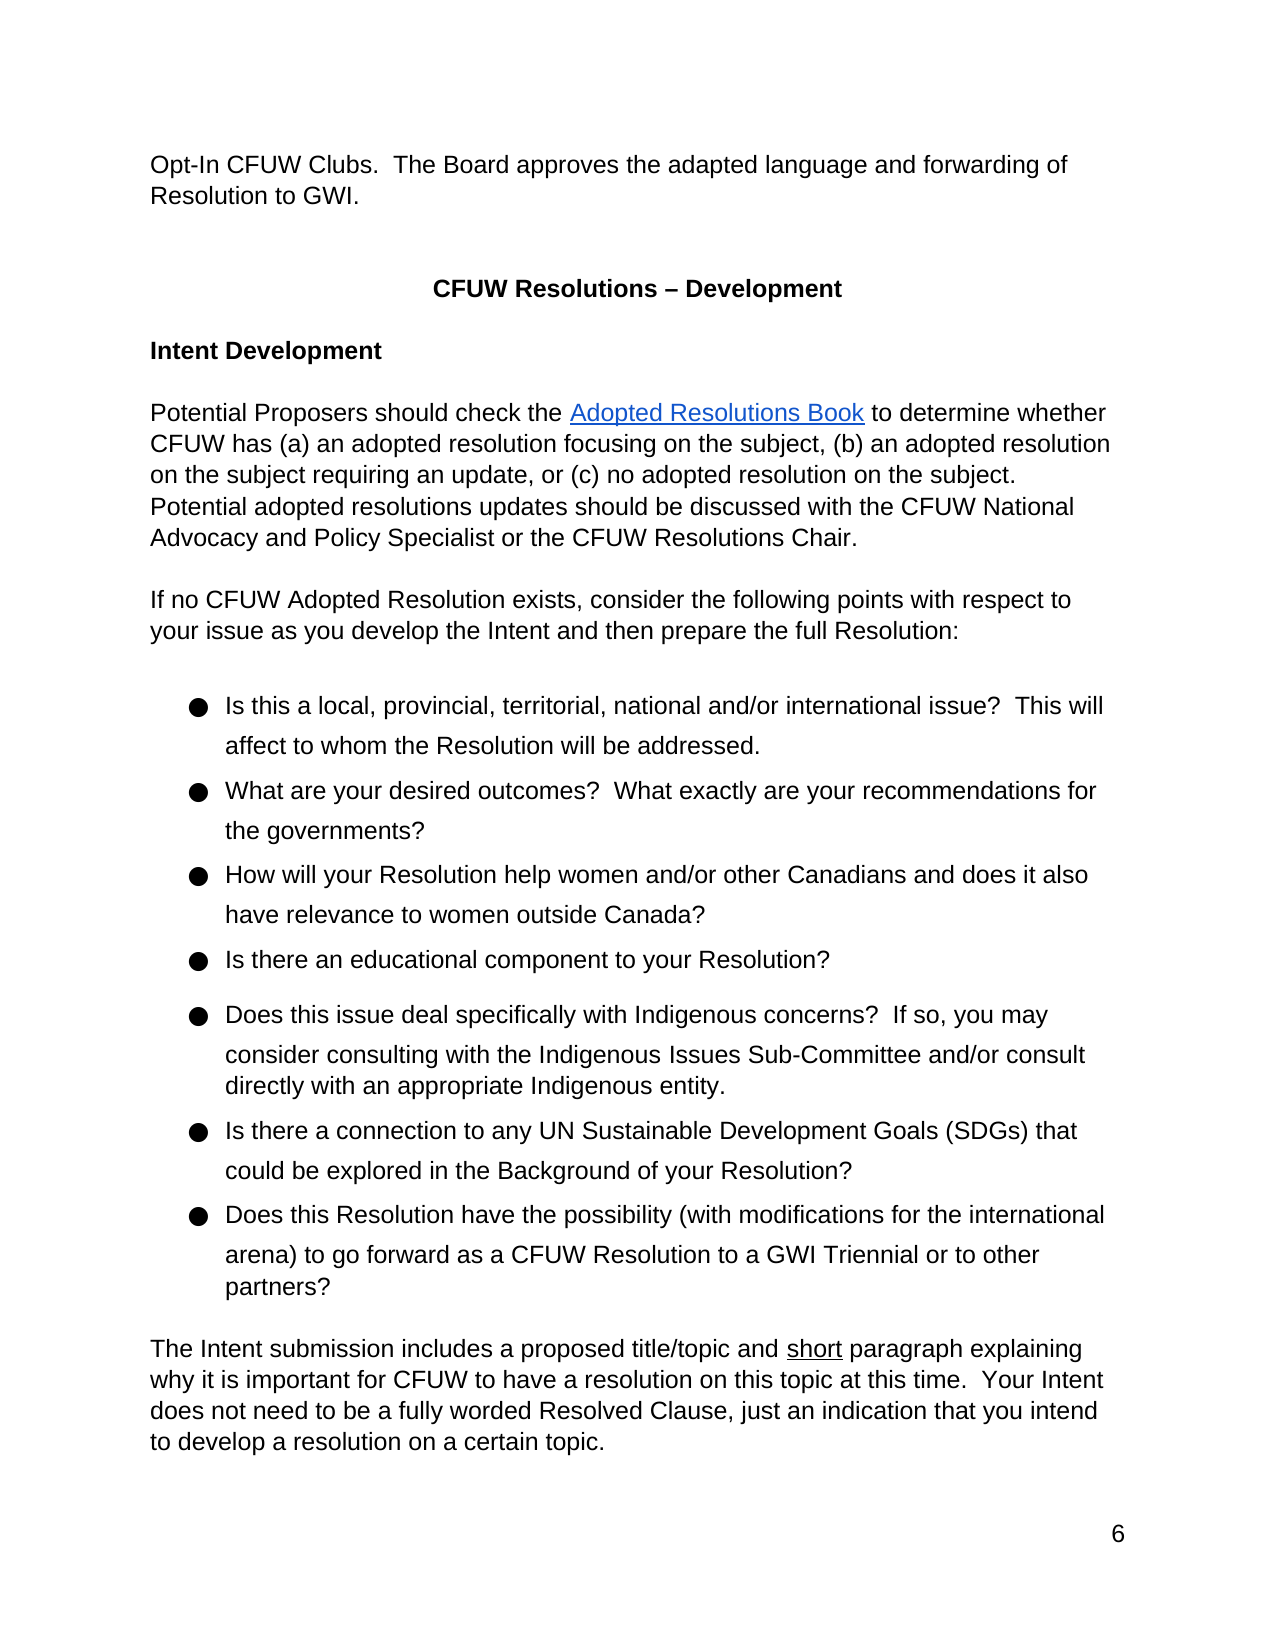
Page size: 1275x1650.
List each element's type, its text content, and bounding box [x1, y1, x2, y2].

list How will your Resolution help women and/or other Canadians and does it also have relevance to women outside Canada? [187, 847, 1125, 929]
text If no CFUW Adopted Resolution exists, consider the following points with respect to your issue as you develop the Intent and then prepare the full Resolution: [150, 584, 1125, 644]
text The Intent submission includes a proposed title/topic and short paragraph explaining why it is important for CFUW to have a resolution on this topic at this time. Your Intent does not need to be a fully worded Resolved Clause, just an indication that you intend to develop a resolution on a certain topic. [150, 1334, 1125, 1456]
list Is this a local, provincial, territorial, national and/or international issue? This will affect to whom the Resolution will be addressed. [187, 678, 1125, 760]
text Potential Proposers should check the Adopted Resolutions Book to determine whether CFUW has (a) an adopted resolution focusing on the subject, (b) an adopted resolution on the subject requiring an update, or (c) no adopted resolution on the subject. Potential adopted resolutions updates should be discussed with the CFUW National Advocacy and Policy Specialist or the CFUW Resolutions Chair. [150, 398, 1125, 551]
text Intent Development [150, 336, 1125, 365]
text CFUW Resolutions – Development [150, 274, 1125, 303]
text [150, 150, 1125, 210]
list What are your desired outcomes? What exactly are your recommendations for the governments? [187, 762, 1125, 844]
list Does this Resolution have the possibility (with modifications for the international arena) to go forward as a CFUW Resolution to a GWI Triennial or to other partners? [187, 1187, 1125, 1300]
list Is there an educational component to your Resolution? [187, 931, 1125, 983]
list Does this issue deal specifically with Indigenous concerns? If so, you may consider consulting with the Indigenous Issues Sub-Committee and/or consult directly with an appropriate Indigenous entity. [187, 987, 1125, 1100]
list Is there a connection to any UN Sustainable Development Goals (SDGs) that could be explored in the Background of your Resolution? [187, 1102, 1125, 1185]
